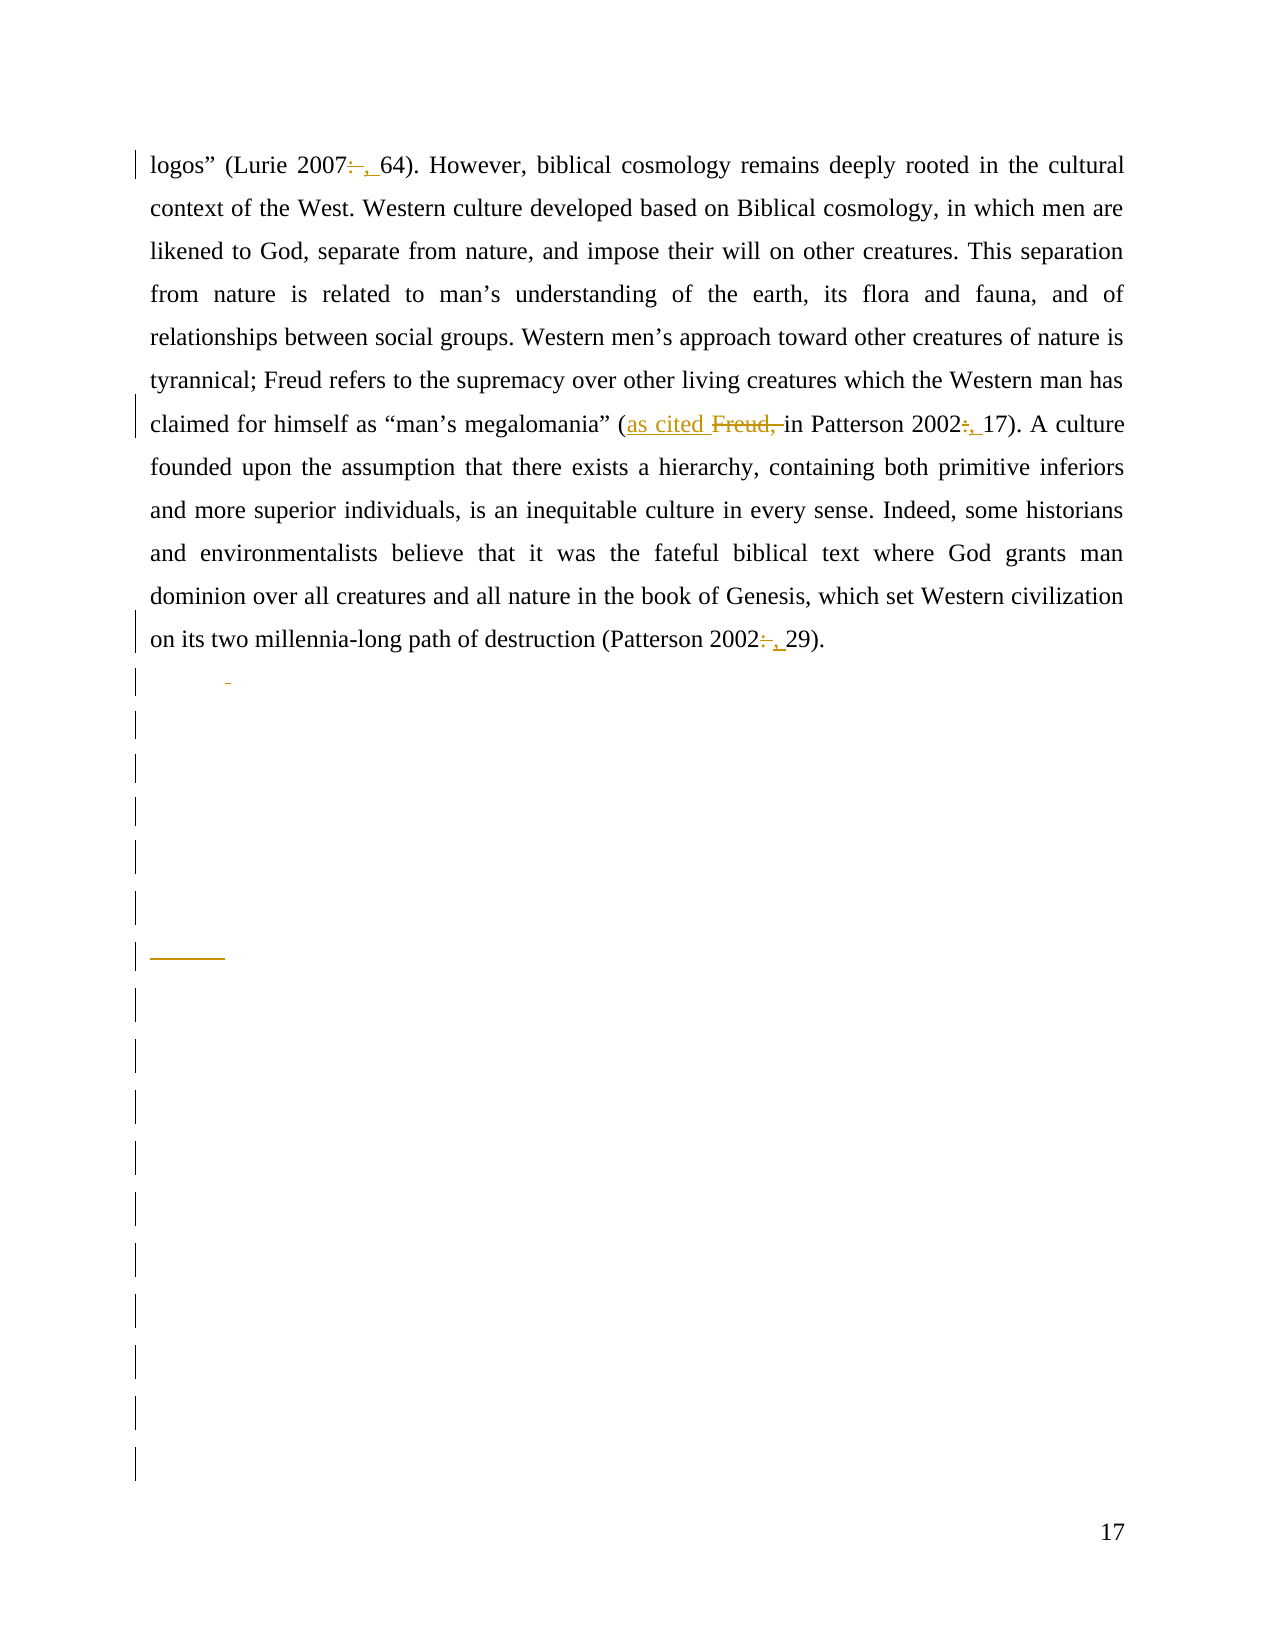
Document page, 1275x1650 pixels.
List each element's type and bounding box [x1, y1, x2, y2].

text [150, 150, 1125, 653]
